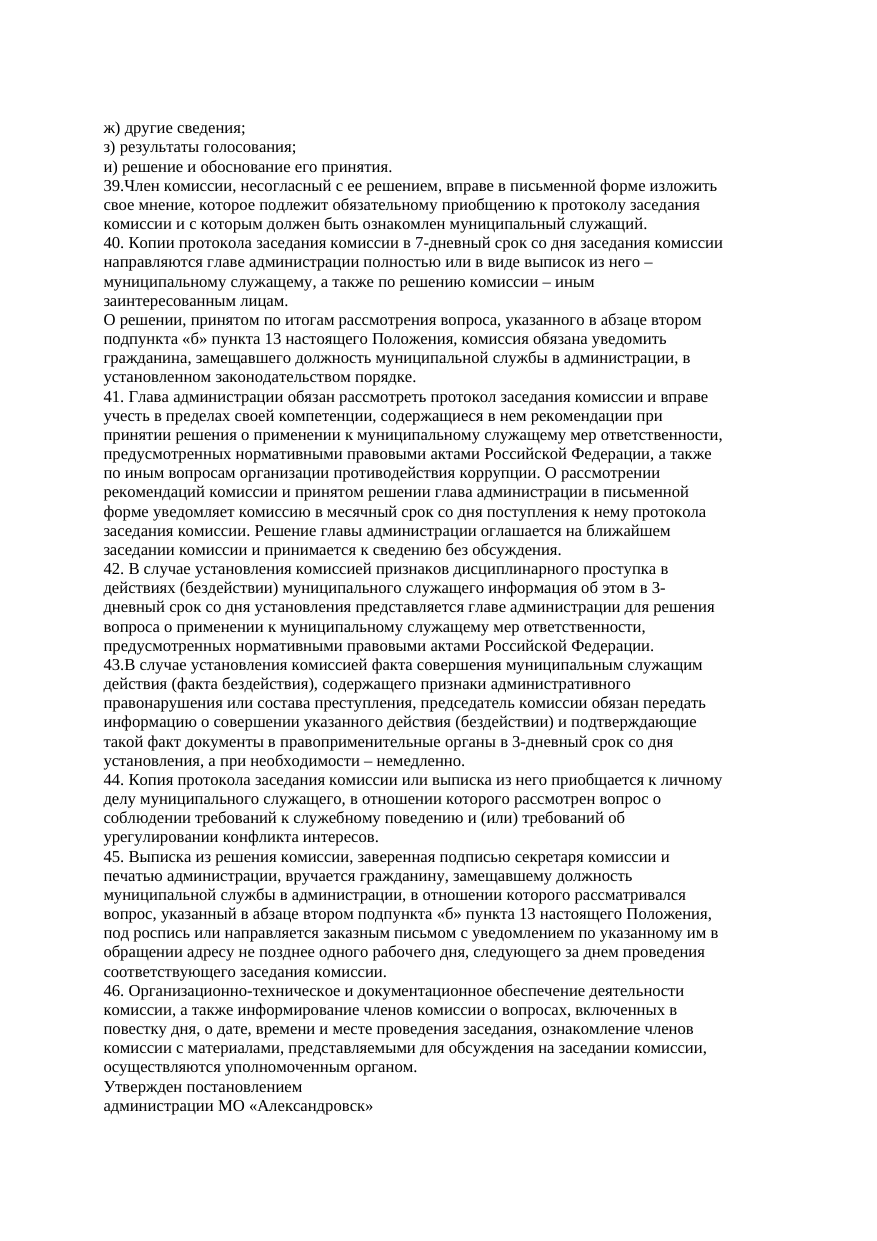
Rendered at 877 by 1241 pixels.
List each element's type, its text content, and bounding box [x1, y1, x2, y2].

text О решении, принятом по итогам рассмотрения вопроса, указанного в абзаце втором подпункта «б» пункта 13 настоящего Положения, комиссия обязана уведомить гражданина, замещавшего должность муниципальной службы в администрации, в установленном законодательством порядке. [103, 310, 723, 386]
text ж) другие сведения; [103, 118, 723, 137]
text администрации МО «Александровск» [103, 1096, 723, 1115]
text 43.В случае установления комиссией факта совершения муниципальным служащим действия (факта бездействия), содержащего признаки административного правонарушения или состава преступления, председатель комиссии обязан передать информацию о совершении указанного действия (бездействии) и подтверждающие такой факт документы в правоприменительные органы в 3-дневный срок со дня установления, а при необходимости – немедленно. [103, 655, 723, 770]
text 41. Глава администрации обязан рассмотреть протокол заседания комиссии и вправе учесть в пределах своей компетенции, содержащиеся в нем рекомендации при принятии решения о применении к муниципальному служащему мер ответственности, предусмотренных нормативными правовыми актами Российской Федерации, а также по иным вопросам организации противодействия коррупции. О рассмотрении рекомендаций комиссии и принятом решении глава администрации в письменной форме уведомляет комиссию в месячный срок со дня поступления к нему протокола заседания комиссии. Решение главы администрации оглашается на ближайшем заседании комиссии и принимается к сведению без обсуждения. [103, 386, 723, 559]
text и) решение и обоснование его принятия. [103, 156, 723, 176]
text 40. Копии протокола заседания комиссии в 7-дневный срок со дня заседания комиссии направляются главе администрации полностью или в виде выписок из него – муниципальному служащему, а также по решению комиссии – иным заинтересованным лицам. [103, 233, 723, 310]
text 45. Выписка из решения комиссии, заверенная подписью секретаря комиссии и печатью администрации, вручается гражданину, замещавшему должность муниципальной службы в администрации, в отношении которого рассматривался вопрос, указанный в абзаце втором подпункта «б» пункта 13 настоящего Положения, под роспись или направляется заказным письмом с уведомлением по указанному им в обращении адресу не позднее одного рабочего дня, следующего за днем проведения соответствующего заседания комиссии. [103, 846, 723, 981]
text 44. Копия протокола заседания комиссии или выписка из него приобщается к личному делу муниципального служащего, в отношении которого рассмотрен вопрос о соблюдении требований к служебному поведению и (или) требований об урегулировании конфликта интересов. [103, 770, 723, 846]
text 46. Организационно-техническое и документационное обеспечение деятельности комиссии, а также информирование членов комиссии о вопросах, включенных в повестку дня, о дате, времени и месте проведения заседания, ознакомление членов комиссии с материалами, представляемыми для обсуждения на заседании комиссии, осуществляются уполномоченным органом. [103, 981, 723, 1076]
text Утвержден постановлением [103, 1076, 723, 1096]
text 42. В случае установления комиссией признаков дисциплинарного проступка в действиях (бездействии) муниципального служащего информация об этом в 3-дневный срок со дня установления представляется главе администрации для решения вопроса о применении к муниципальному служащему мер ответственности, предусмотренных нормативными правовыми актами Российской Федерации. [103, 559, 723, 655]
text 39.Член комиссии, несогласный с ее решением, вправе в письменной форме изложить свое мнение, которое подлежит обязательному приобщению к протоколу заседания комиссии и с которым должен быть ознакомлен муниципальный служащий. [103, 176, 723, 233]
text з) результаты голосования; [103, 137, 723, 156]
